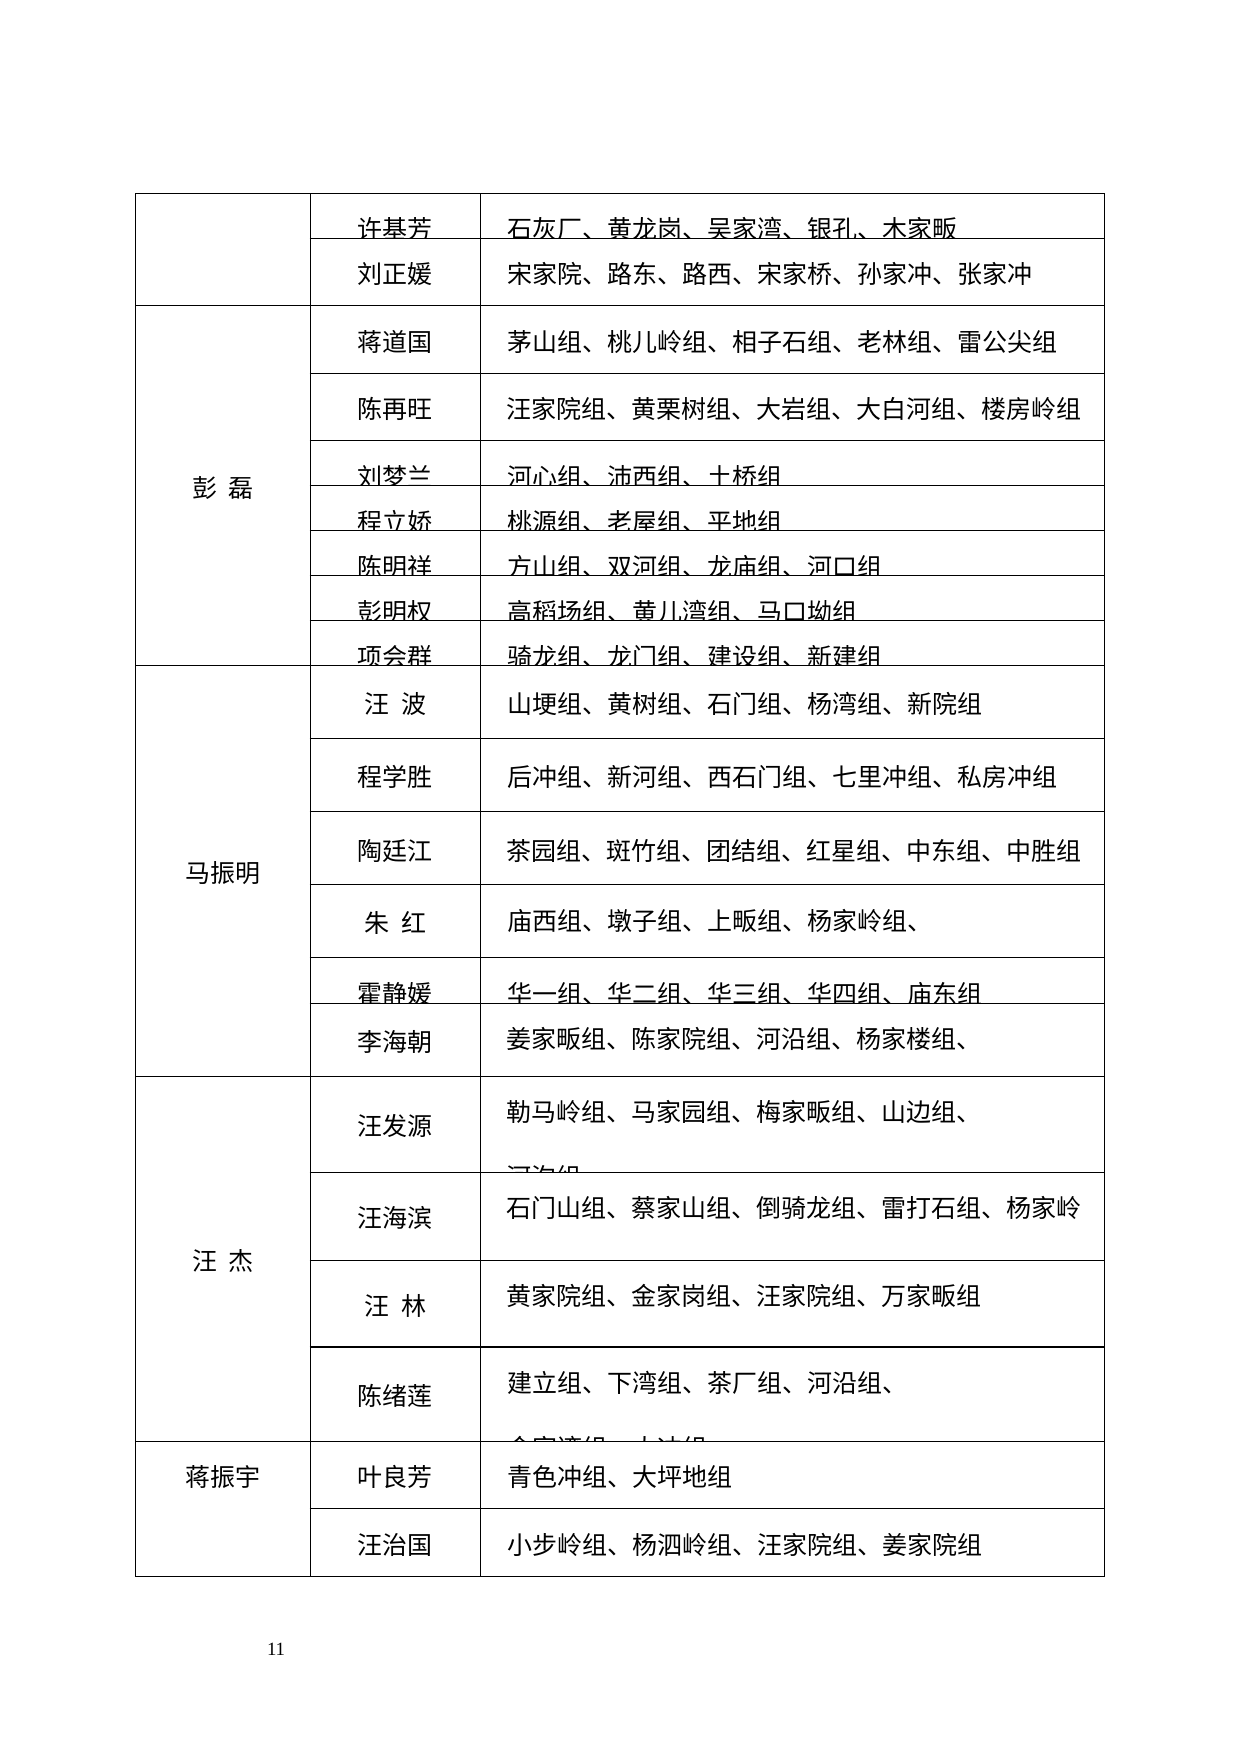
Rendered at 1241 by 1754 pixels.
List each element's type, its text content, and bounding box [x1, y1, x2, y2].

table_cell 蒋道国 [311, 306, 480, 373]
table_cell 山埂组、黄树组、石门组、杨湾组、新院组 [481, 666, 1104, 738]
table_cell 汪发源 [311, 1077, 480, 1172]
table_cell 黄家院组、金家岗组、汪家院组、万家畈组 水口组 [481, 1261, 1104, 1346]
table_cell 彭明权 [311, 576, 480, 620]
table_cell 姜家畈组、陈家院组、河沿组、杨家楼组、 杨氏祠组 [481, 1004, 1104, 1076]
table_cell 汪家院组、黄栗树组、大岩组、大白河组、楼房岭组 [481, 374, 1104, 440]
table_cell 河心组、沛西组、土桥组 [481, 441, 1104, 485]
table_cell 汪 杰 [136, 1077, 310, 1441]
table_cell 霍静媛 [311, 958, 480, 1003]
table_cell 刘梦兰 [311, 441, 480, 485]
table_cell 马振明 [136, 666, 310, 1076]
table_cell 许基芳 [311, 194, 480, 238]
table_cell 华一组、华二组、华三组、华四组、庙东组 [481, 958, 1104, 1003]
table_cell 刘正媛 [311, 239, 480, 305]
table_cell 汪 林 [311, 1261, 480, 1346]
table_cell 骑龙组、龙门组、建设组、新建组 [481, 621, 1104, 665]
table_cell 勒马岭组、马家园组、梅家畈组、山边组、 河沟组 [481, 1077, 1104, 1172]
table_cell 彭 磊 [136, 306, 310, 665]
table_cell 小步岭组、杨泗岭组、汪家院组、姜家院组 [481, 1509, 1104, 1576]
table_cell 石灰厂、黄龙岗、吴家湾、银孔、木家畈 [481, 194, 1104, 238]
table_cell 陈明祥 [311, 531, 480, 575]
table_cell 宋家院、路东、路西、宋家桥、孙家冲、张家冲 [481, 239, 1104, 305]
table_cell 庙西组、墩子组、上畈组、杨家岭组、 韩冲组 [481, 885, 1104, 957]
table_cell 叶良芳 [311, 1442, 480, 1508]
table_cell 陶廷江 [311, 812, 480, 884]
table_cell 李海朝 [311, 1004, 480, 1076]
table_cell 高稻场组、黄儿湾组、马口坳组 [481, 576, 1104, 620]
table_cell 方山组、双河组、龙庙组、河口组 [481, 531, 1104, 575]
table_cell 建立组、下湾组、茶厂组、河沿组、 金家湾组、大冲组 [481, 1348, 1104, 1441]
table_cell 石门山组、蔡家山组、倒骑龙组、雷打石组、杨家岭组、大湾组 [481, 1173, 1104, 1260]
table_cell 程学胜 [311, 739, 480, 811]
table_cell 茶园组、斑竹组、团结组、红星组、中东组、中胜组 [481, 812, 1104, 884]
table_cell 朱 红 [311, 885, 480, 957]
table_cell 桃源组、老屋组、平地组 [481, 486, 1104, 530]
table_cell 汪海滨 [311, 1173, 480, 1260]
table_cell 汪 波 [311, 666, 480, 738]
table_cell 汪治国 [311, 1509, 480, 1576]
table_cell 茅山组、桃儿岭组、相子石组、老林组、雷公尖组 [481, 306, 1104, 373]
table_cell 青色冲组、大坪地组 [481, 1442, 1104, 1508]
table_cell 项会群 [311, 621, 480, 665]
table_cell 蒋振宇 [136, 1442, 310, 1576]
table_cell 程立娇 [311, 486, 480, 530]
table_cell 陈绪莲 [311, 1348, 480, 1441]
table_cell 陈再旺 [311, 374, 480, 440]
table_cell 后冲组、新河组、西石门组、七里冲组、私房冲组 [481, 739, 1104, 811]
